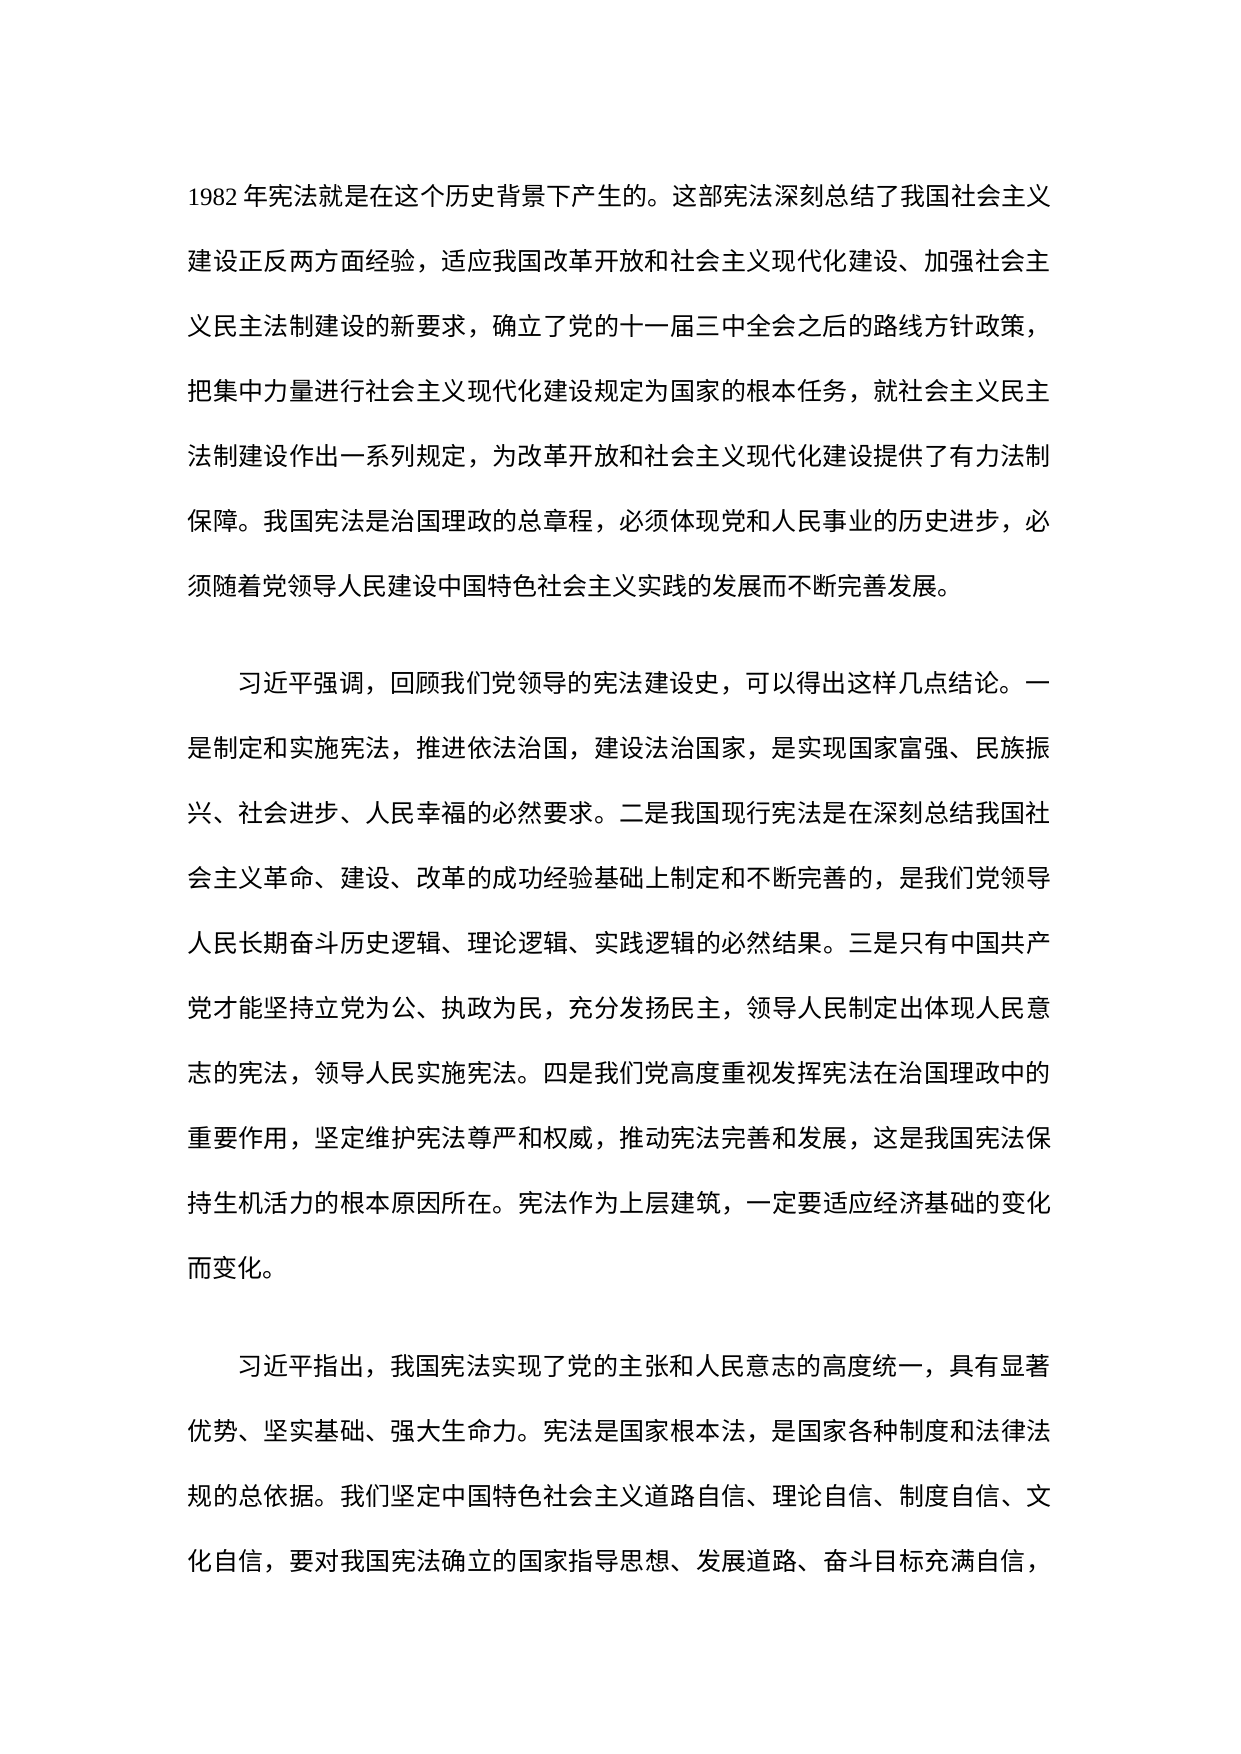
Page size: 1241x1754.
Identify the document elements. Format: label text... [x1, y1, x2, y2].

text 习近平强调，回顾我们党领导的宪法建设史，可以得出这样几点结论。一是制定和实施宪法，推进依法治国，建设法治国家，是实现国家富强、民族振兴、社会进步、人民幸福的必然要求。二是我国现行宪法是在深刻总结我国社会主义革命、建设、改革的成功经验基础上制定和不断完善的，是我们党领导人民长期奋斗历史逻辑、理论逻辑、实践逻辑的必然结果。三是只有中国共产党才能坚持立党为公、执政为民，充分发扬民主，领导人民制定出体现人民意志的宪法，领导人民实施宪法。四是我们党高度重视发挥宪法在治国理政中的重要作用，坚定维护宪法尊严和权威，推动宪法完善和发展，这是我国宪法保持生机活力的根本原因所在。宪法作为上层建筑，一定要适应经济基础的变化而变化。 [187, 649, 1053, 1299]
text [187, 1332, 1053, 1592]
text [187, 162, 1053, 617]
